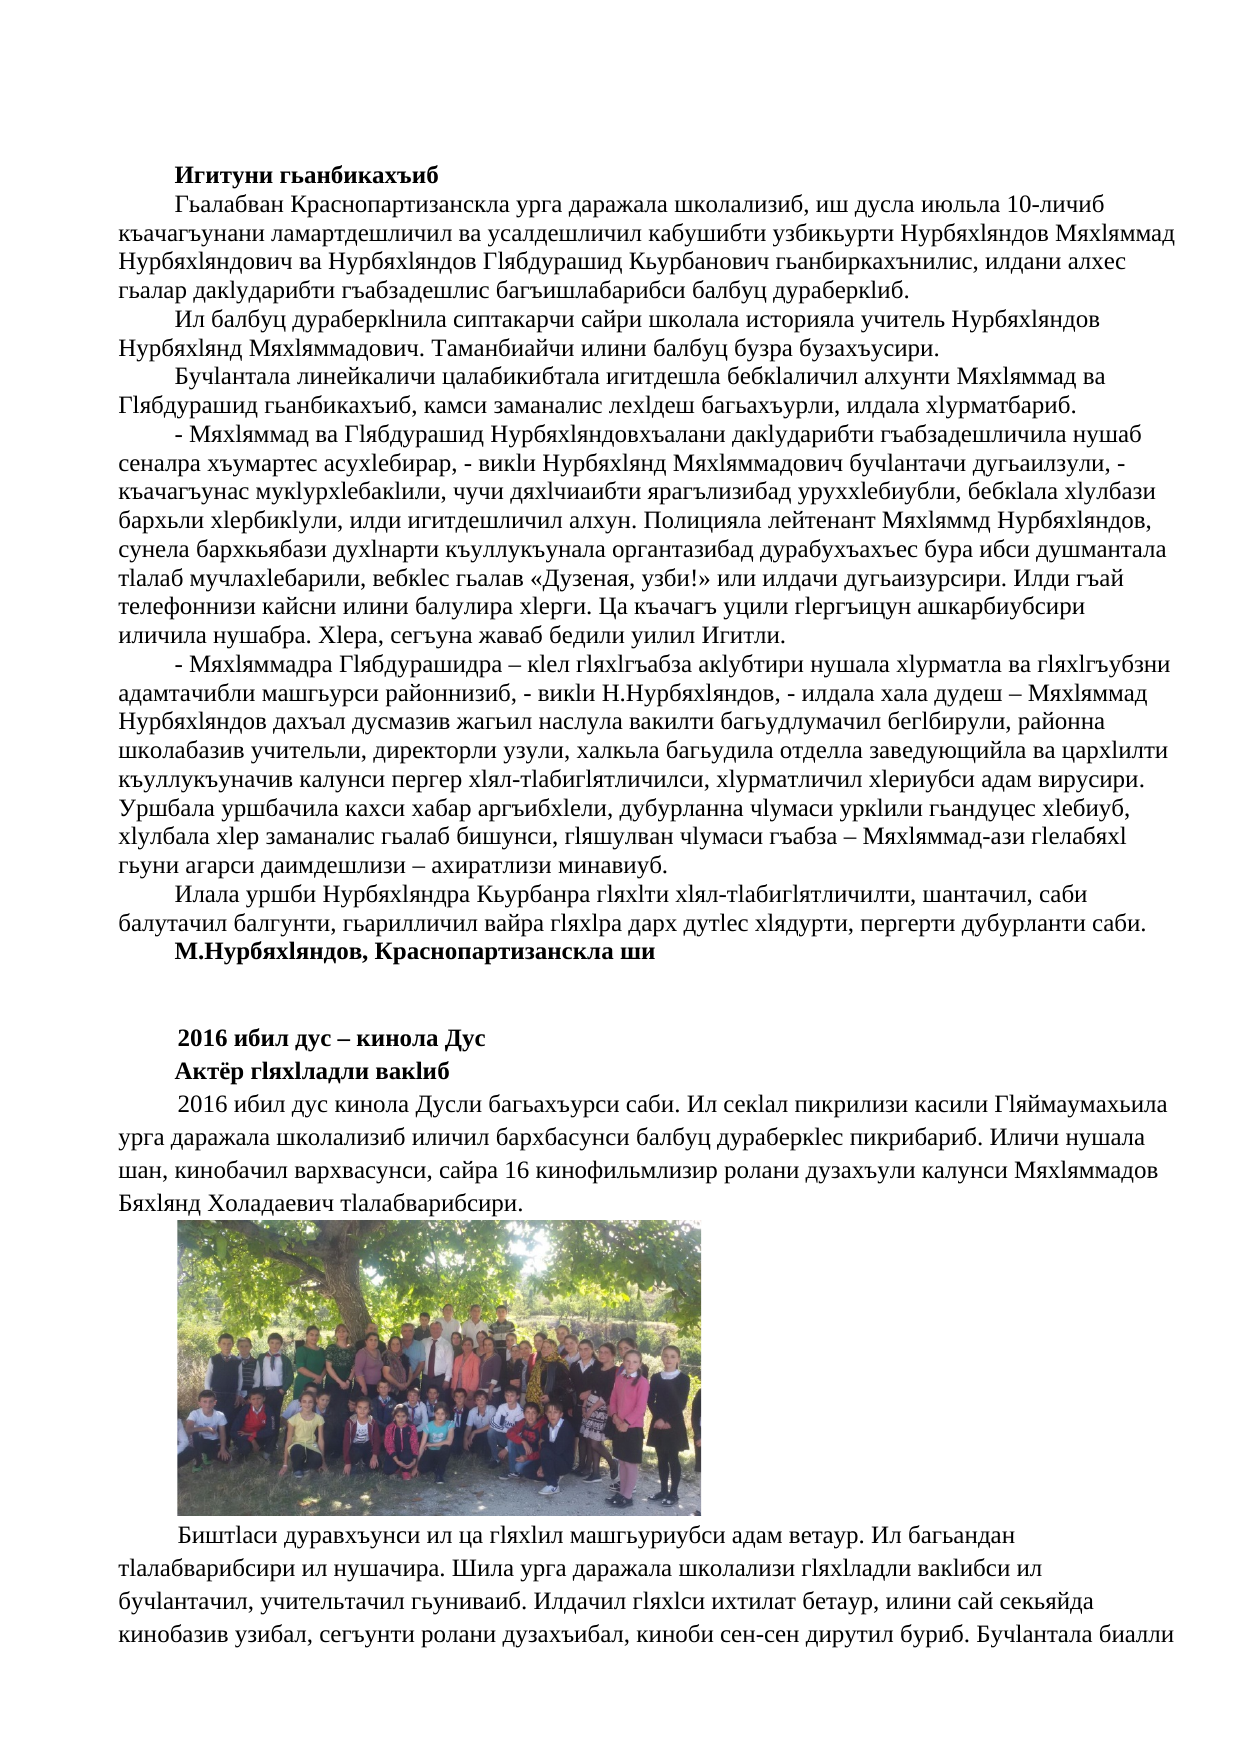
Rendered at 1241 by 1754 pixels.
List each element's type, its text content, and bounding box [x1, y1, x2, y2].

text Илала уршби Нурбяхlяндра Кьурбанра гlяхlти хlял-тlабигlятличилти, шантачил, саби балутачил балгунти, гьарилличил вайра гlяхlра дарх дутlес хlядурти, пергерти дубурланти саби. [118, 879, 1178, 936]
text Ил балбуц дураберкlнила сиптакарчи сайри школала историяла учитель Нурбяхlяндов Нурбяхlянд Мяхlяммадович. Таманбиайчи илини балбуц бузра бузахъусири. [118, 304, 1178, 361]
text Бучlантала линейкаличи цалабикибтала игитдешла бебкlаличил алхунти Мяхlяммад ва Гlябдурашид гьанбикахъиб, камси заманалис лехlдеш багьахъурли, илдала хlурматбариб. [118, 361, 1178, 419]
text - Мяхlяммадра Гlябдурашидра – кlел гlяхlгъабза акlубтири нушала хlурматла ва гlяхlгъубзни адамтачибли машгьурси районнизиб, - викlи Н.Нурбяхlяндов, - илдала хала дудеш – Мяхlяммад Нурбяхlяндов дахъал дусмазив жагьил наслула вакилти багьудлумачил бегlбирули, районна школабазив учительли, директорли узули, халкьла багьудила отделла заведующийла ва цархlилти къуллукъуначив калунси пергер хlял-тlабигlятличилси, хlурматличил хlериубси адам вирусири. Уршбала уршбачила кахси хабар аргъибхlели, дубурланна чlумаси уркlили гьандуцес хlебиуб, хlулбала хlер заманалис гьалаб бишунси, гlяшулван чlумаси гъабза – Мяхlяммад-ази гlелабяхl гьуни агарси даимдешлизи – ахиратлизи минавиуб. [118, 649, 1178, 879]
text Актёр гlяхlладли вакlиб [118, 1056, 1178, 1084]
text 2016 ибил дус – кинола Дус [118, 1023, 1178, 1051]
text Гьалабван Краснопартизанскла урга даражала школализиб, иш дусла июльла 10-личиб къачагъунани ламартдешличил ва усалдешличил кабушибти узбикьурти Нурбяхlяндов Мяхlяммад Нурбяхlяндович ва Нурбяхlяндов Гlябдурашид Кьурбанович гьанбиркахънилис, илдани алхес гьалар дакlударибти гъабзадешлис багъишлабарибси балбуц дураберкlиб. [118, 189, 1178, 304]
text - Мяхlяммад ва Гlябдурашид Нурбяхlяндовхъалани дакlударибти гъабзадешличила нушаб сеналра хъумартес асухlебирар, - викlи Нурбяхlянд Мяхlяммадович бучlантачи дугьаилзули, - къачагъунас мукlурхlебакlили, чучи дяхlчиаибти ярагълизибад уруххlебиубли, бебкlала хlулбази бархьли хlербикlули, илди игитдешличил алхун. Полицияла лейтенант Мяхlяммд Нурбяхlяндов, сунела бархкьябази духlнарти къуллукъунала органтазибад дурабухъахъес бура ибси душмантала тlалаб мучлахlебарили, вебкlес гьалав «Дузеная, узби!» или илдачи дугьаизурсири. Илди гъай телефоннизи кайсни илини балулира хlерги. Ца къачагъ уцили гlергъицун ашкарбиубсири иличила нушабра. Хlера, сегъуна жаваб бедили уилил Игитли. [118, 419, 1178, 649]
text Игитуни гьанбикахъиб [118, 160, 1178, 189]
text М.Нурбяхlяндов, Краснопартизанскла ши [118, 936, 1178, 965]
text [118, 1520, 1178, 1648]
text 2016 ибил дус кинола Дусли багьахъурси саби. Ил секlал пикрилизи касили Гlяймаумахьила урга даражала школализиб иличил бархбасунси балбуц дураберкlес пикрибариб. Иличи нушала шан, кинобачил вархвасунси, сайра 16 кинофильмлизир ролани дузахъули калунси Мяхlяммадов Бяхlянд Холадаевич тlалабварибсири. [118, 1089, 1178, 1217]
picture [177, 1220, 702, 1516]
